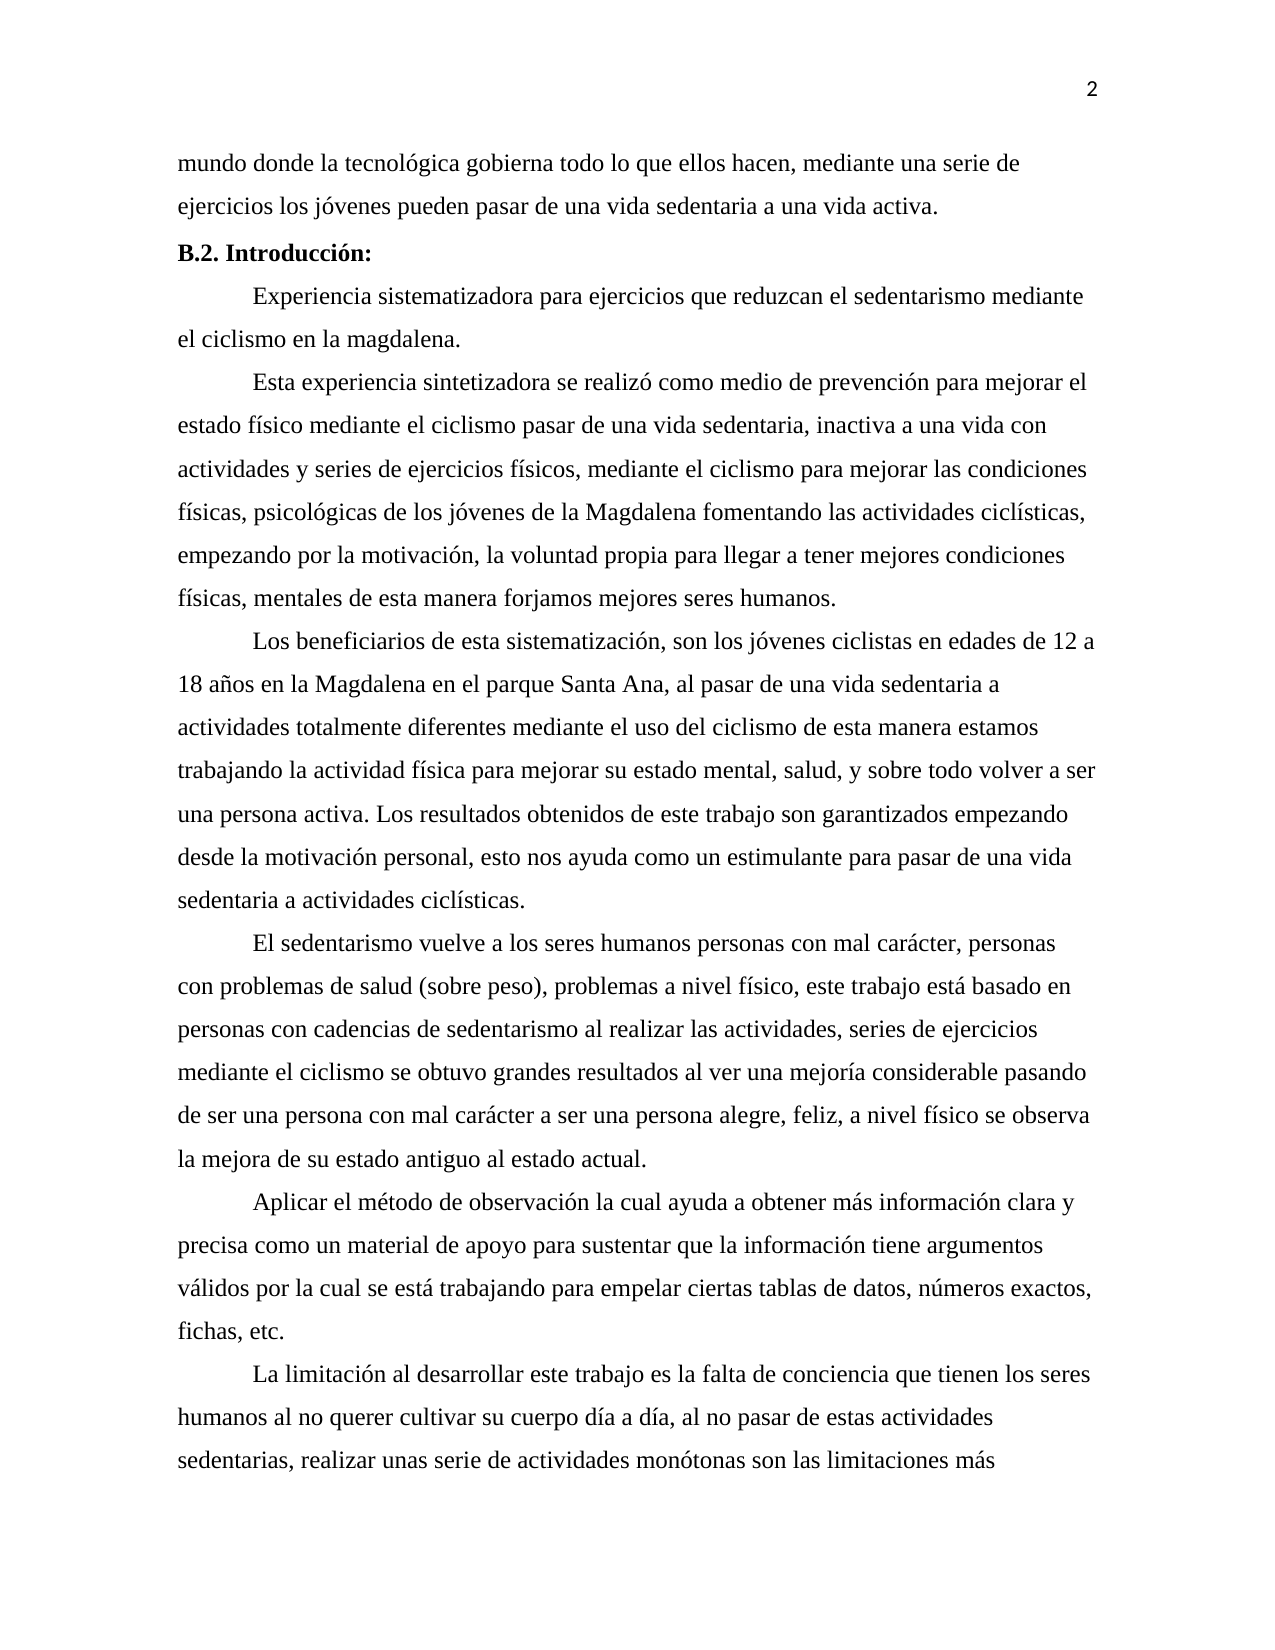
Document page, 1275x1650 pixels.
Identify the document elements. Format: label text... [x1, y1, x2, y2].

text Experiencia sistematizadora para ejercicios que reduzcan el sedentarismo mediante el ciclismo en la magdalena. [177, 281, 1098, 353]
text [177, 1359, 1098, 1474]
text Los beneficiarios de esta sistematización, son los jóvenes ciclistas en edades de 12 a 18 años en la Magdalena en el parque Santa Ana, al pasar de una vida sedentaria a actividades totalmente diferentes mediante el uso del ciclismo de esta manera estamos trabajando la actividad física para mejorar su estado mental, salud, y sobre todo volver a ser una persona activa. Los resultados obtenidos de este trabajo son garantizados empezando desde la motivación personal, esto nos ayuda como un estimulante para pasar de una vida sedentaria a actividades ciclísticas. [177, 626, 1098, 914]
text El sedentarismo vuelve a los seres humanos personas con mal carácter, personas con problemas de salud (sobre peso), problemas a nivel físico, este trabajo está basado en personas con cadencias de sedentarismo al realizar las actividades, series de ejercicios mediante el ciclismo se obtuvo grandes resultados al ver una mejoría considerable pasando de ser una persona con mal carácter a ser una persona alegre, feliz, a nivel físico se observa la mejora de su estado antiguo al estado actual. [177, 928, 1098, 1172]
text Esta experiencia sintetizadora se realizó como medio de prevención para mejorar el estado físico mediante el ciclismo pasar de una vida sedentaria, inactiva a una vida con actividades y series de ejercicios físicos, mediante el ciclismo para mejorar las condiciones físicas, psicológicas de los jóvenes de la Magdalena fomentando las actividades ciclísticas, empezando por la motivación, la voluntad propia para llegar a tener mejores condiciones físicas, mentales de esta manera forjamos mejores seres humanos. [177, 367, 1098, 612]
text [177, 148, 1098, 219]
subtitle B.2. Introducción: [177, 238, 1098, 267]
text Aplicar el método de observación la cual ayuda a obtener más información clara y precisa como un material de apoyo para sustentar que la información tiene argumentos válidos por la cual se está trabajando para empelar ciertas tablas de datos, números exactos, fichas, etc. [177, 1187, 1098, 1345]
